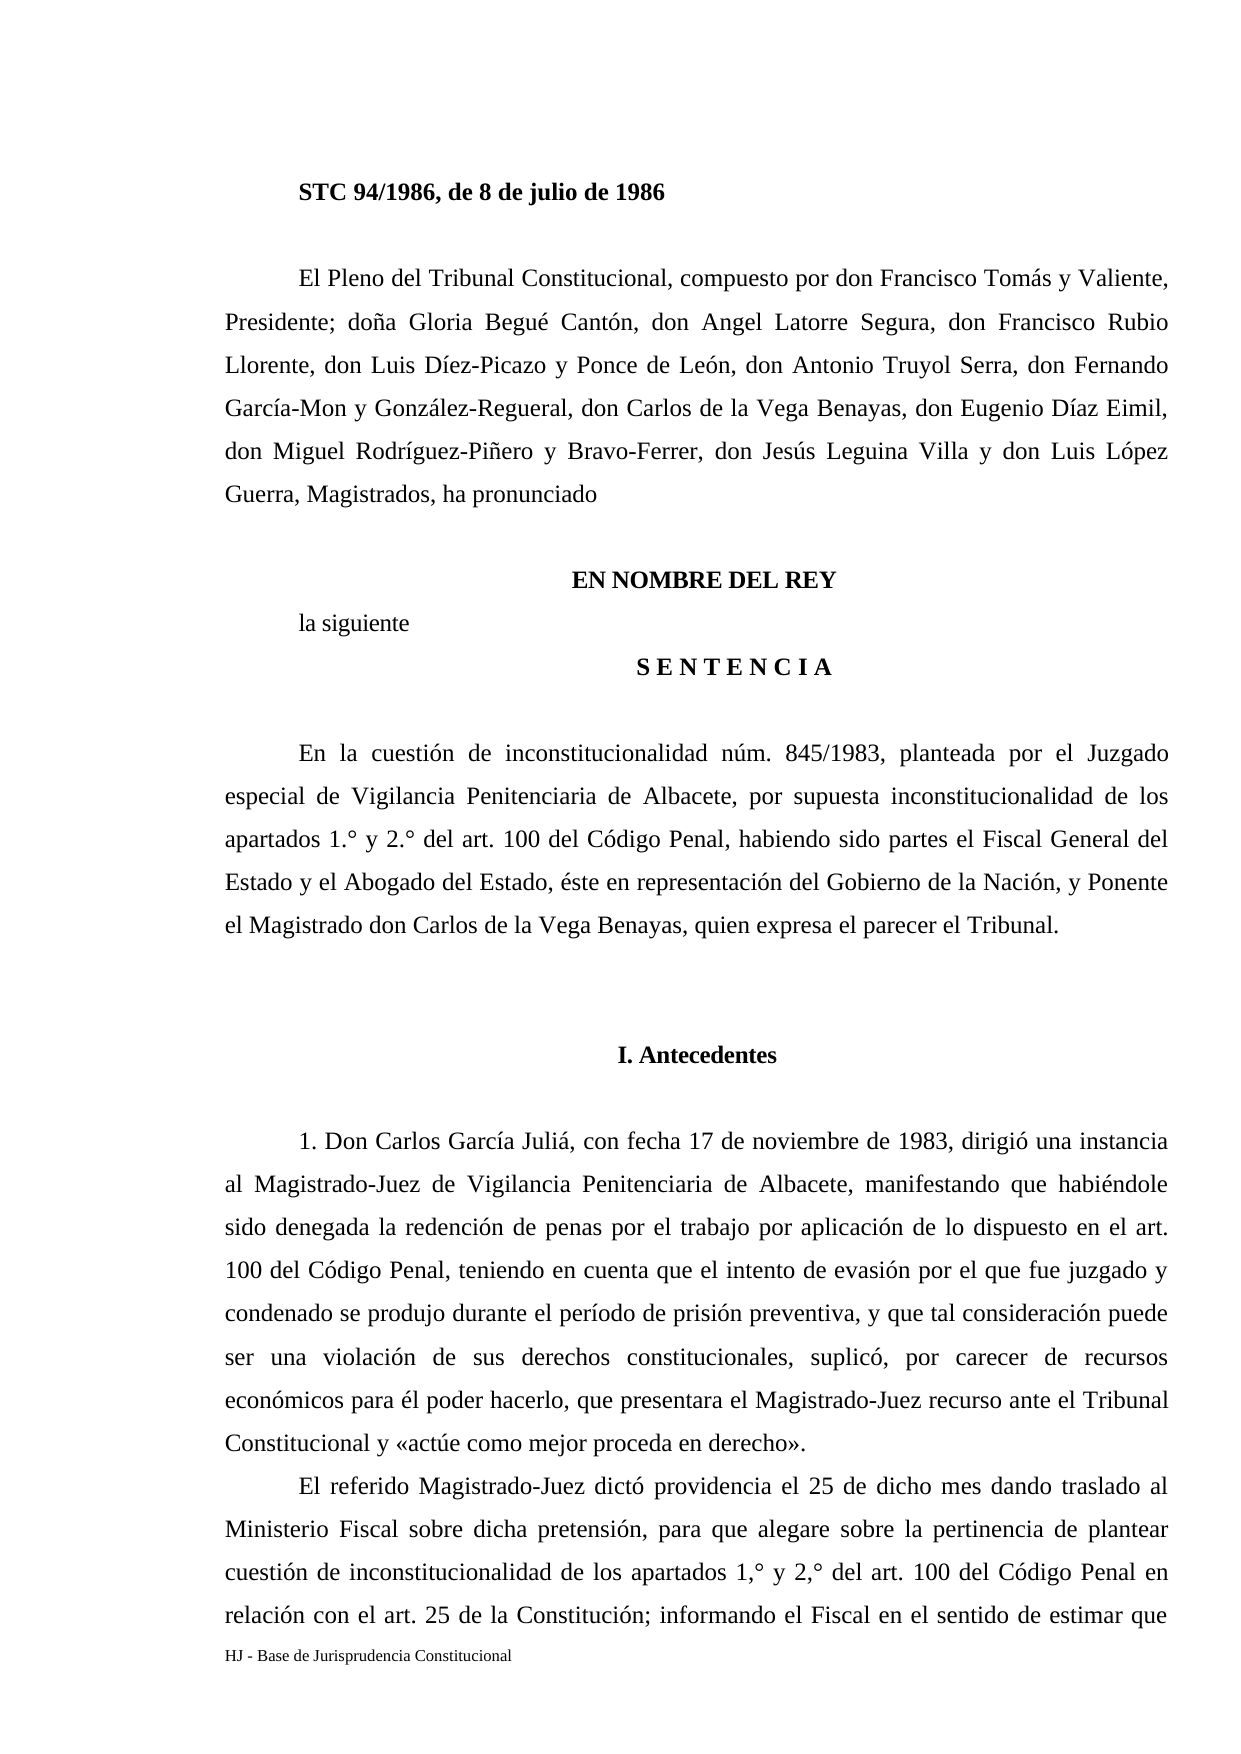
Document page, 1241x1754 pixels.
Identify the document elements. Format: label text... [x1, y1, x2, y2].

text 1. Don Carlos García Juliá, con fecha 17 de noviembre de 1983, dirigió una instancia al Magistrado-Juez de Vigilancia Penitenciaria de Albacete, manifestando que habiéndole sido denegada la redención de penas por el trabajo por aplicación de lo dispuesto en el art. 100 del Código Penal, teniendo en cuenta que el intento de evasión por el que fue juzgado y condenado se produjo durante el período de prisión preventiva, y que tal consideración puede ser una violación de sus derechos constitucionales, suplicó, por carecer de recursos económicos para él poder hacerlo, que presentara el Magistrado-Juez recurso ante el Tribunal Constitucional y «actúe como mejor proceda en derecho». [224, 1126, 1169, 1457]
text STC 94/1986, de 8 de julio de 1986 [224, 177, 1169, 206]
text I. Antecedentes [224, 1040, 1169, 1068]
text El Pleno del Tribunal Constitucional, compuesto por don Francisco Tomás y Valiente, Presidente; doña Gloria Begué Cantón, don Angel Latorre Segura, don Francisco Rubio Llorente, don Luis Díez-Picazo y Ponce de León, don Antonio Truyol Serra, don Fernando García-Mon y González-Regueral, don Carlos de la Vega Benayas, don Eugenio Díaz Eimil, don Miguel Rodríguez-Piñero y Bravo-Ferrer, don Jesús Leguina Villa y don Luis López Guerra, Magistrados, ha pronunciado [224, 263, 1169, 508]
text la siguiente [224, 608, 1110, 637]
text S E N T E N C I A [224, 652, 1169, 680]
text En la cuestión de inconstitucionalidad núm. 845/1983, planteada por el Juzgado especial de Vigilancia Penitenciaria de Albacete, por supuesta inconstitucionalidad de los apartados 1.° y 2.° del art. 100 del Código Penal, habiendo sido partes el Fiscal General del Estado y el Abogado del Estado, éste en representación del Gobierno de la Nación, y Ponente el Magistrado don Carlos de la Vega Benayas, quien expresa el parecer el Tribunal. [224, 738, 1169, 939]
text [224, 1471, 1169, 1629]
text EN NOMBRE DEL REY [224, 565, 1110, 594]
